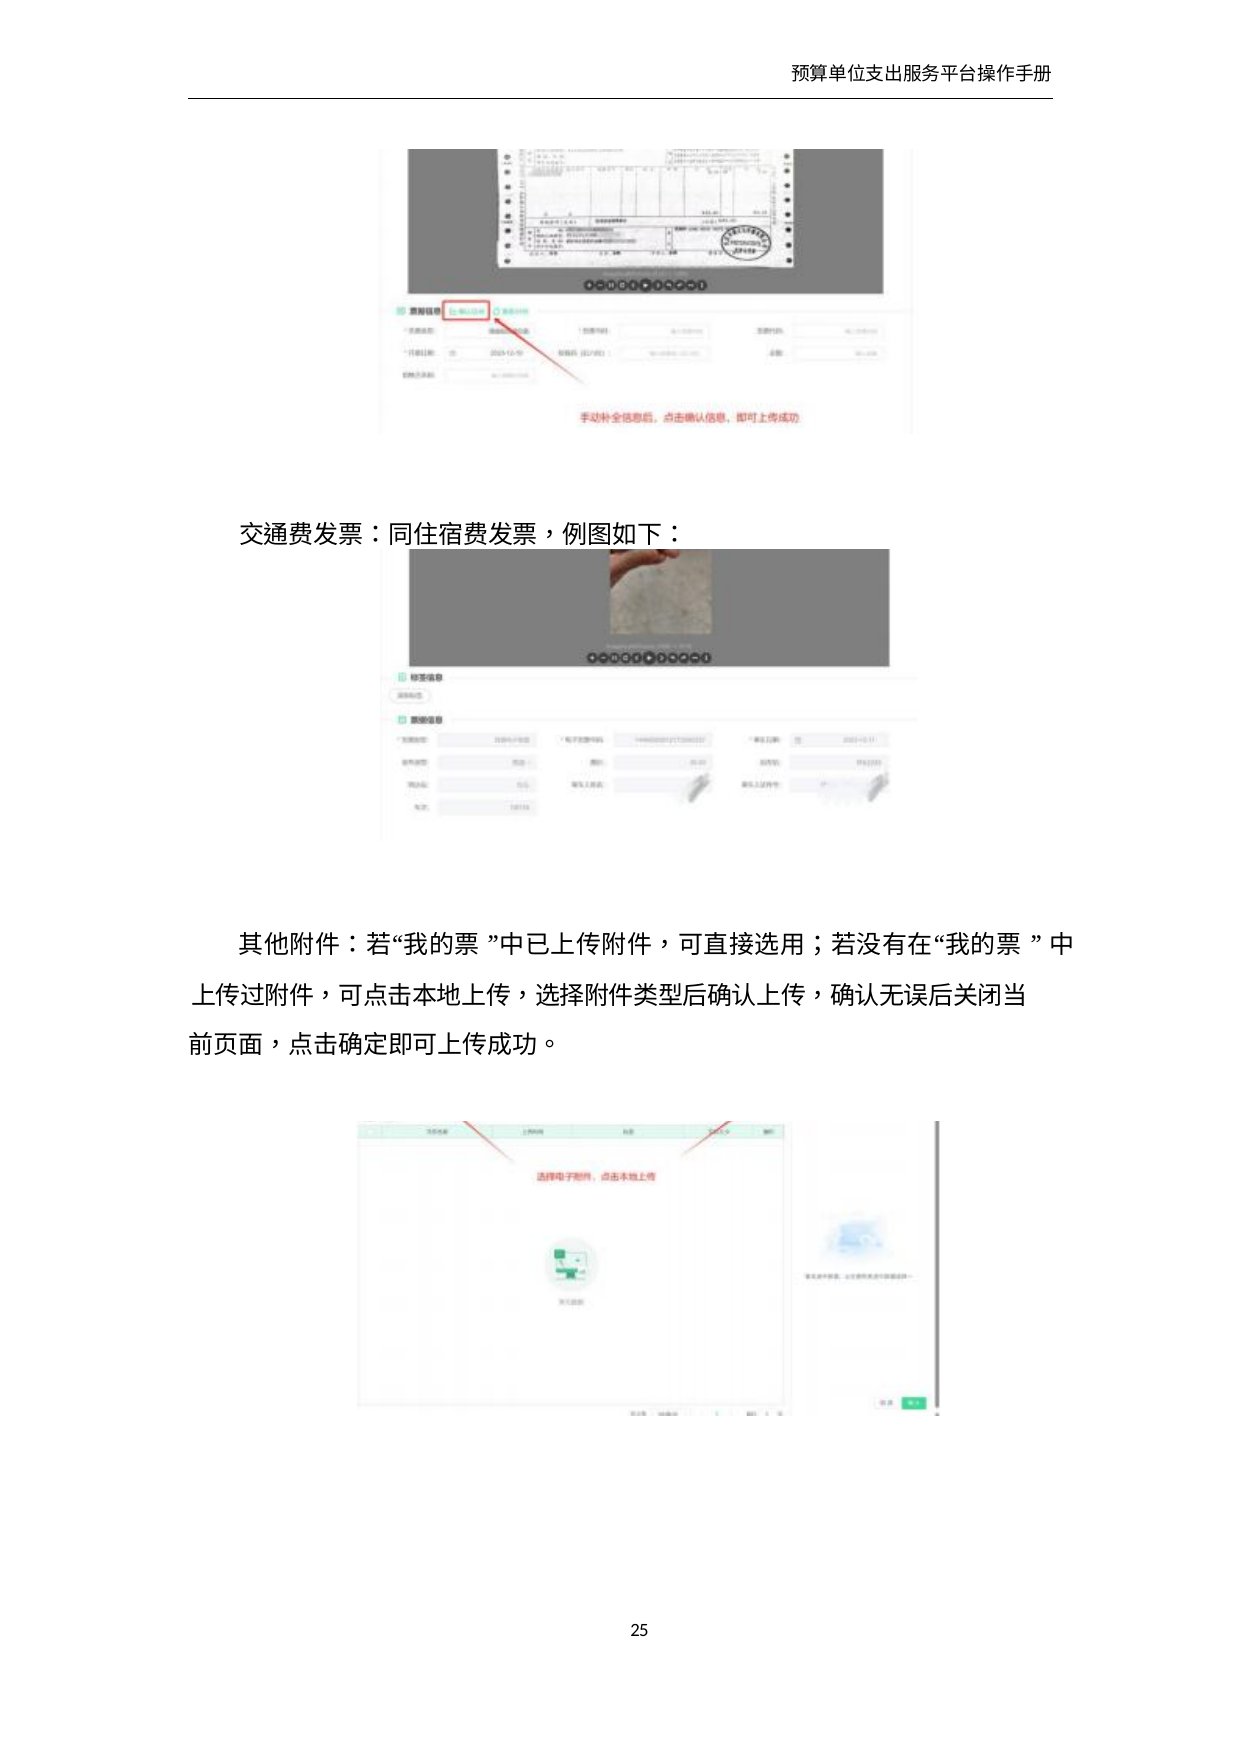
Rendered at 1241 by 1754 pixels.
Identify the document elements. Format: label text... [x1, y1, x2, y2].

picture [378, 149, 919, 434]
picture [356, 1121, 941, 1416]
text 其他附件：若“我的票 ”中已上传附件，可直接选用；若没有在“我的票 ” 中上传过附件，可点击本地上传，选择附件类型后确认上传，确认无误后关闭当 [191, 926, 1074, 1011]
picture [380, 549, 918, 841]
text 前页面，点击确定即可上传成功。 [189, 1028, 1074, 1059]
text 交通费发票：同住宿费发票，例图如下： [239, 519, 1074, 550]
